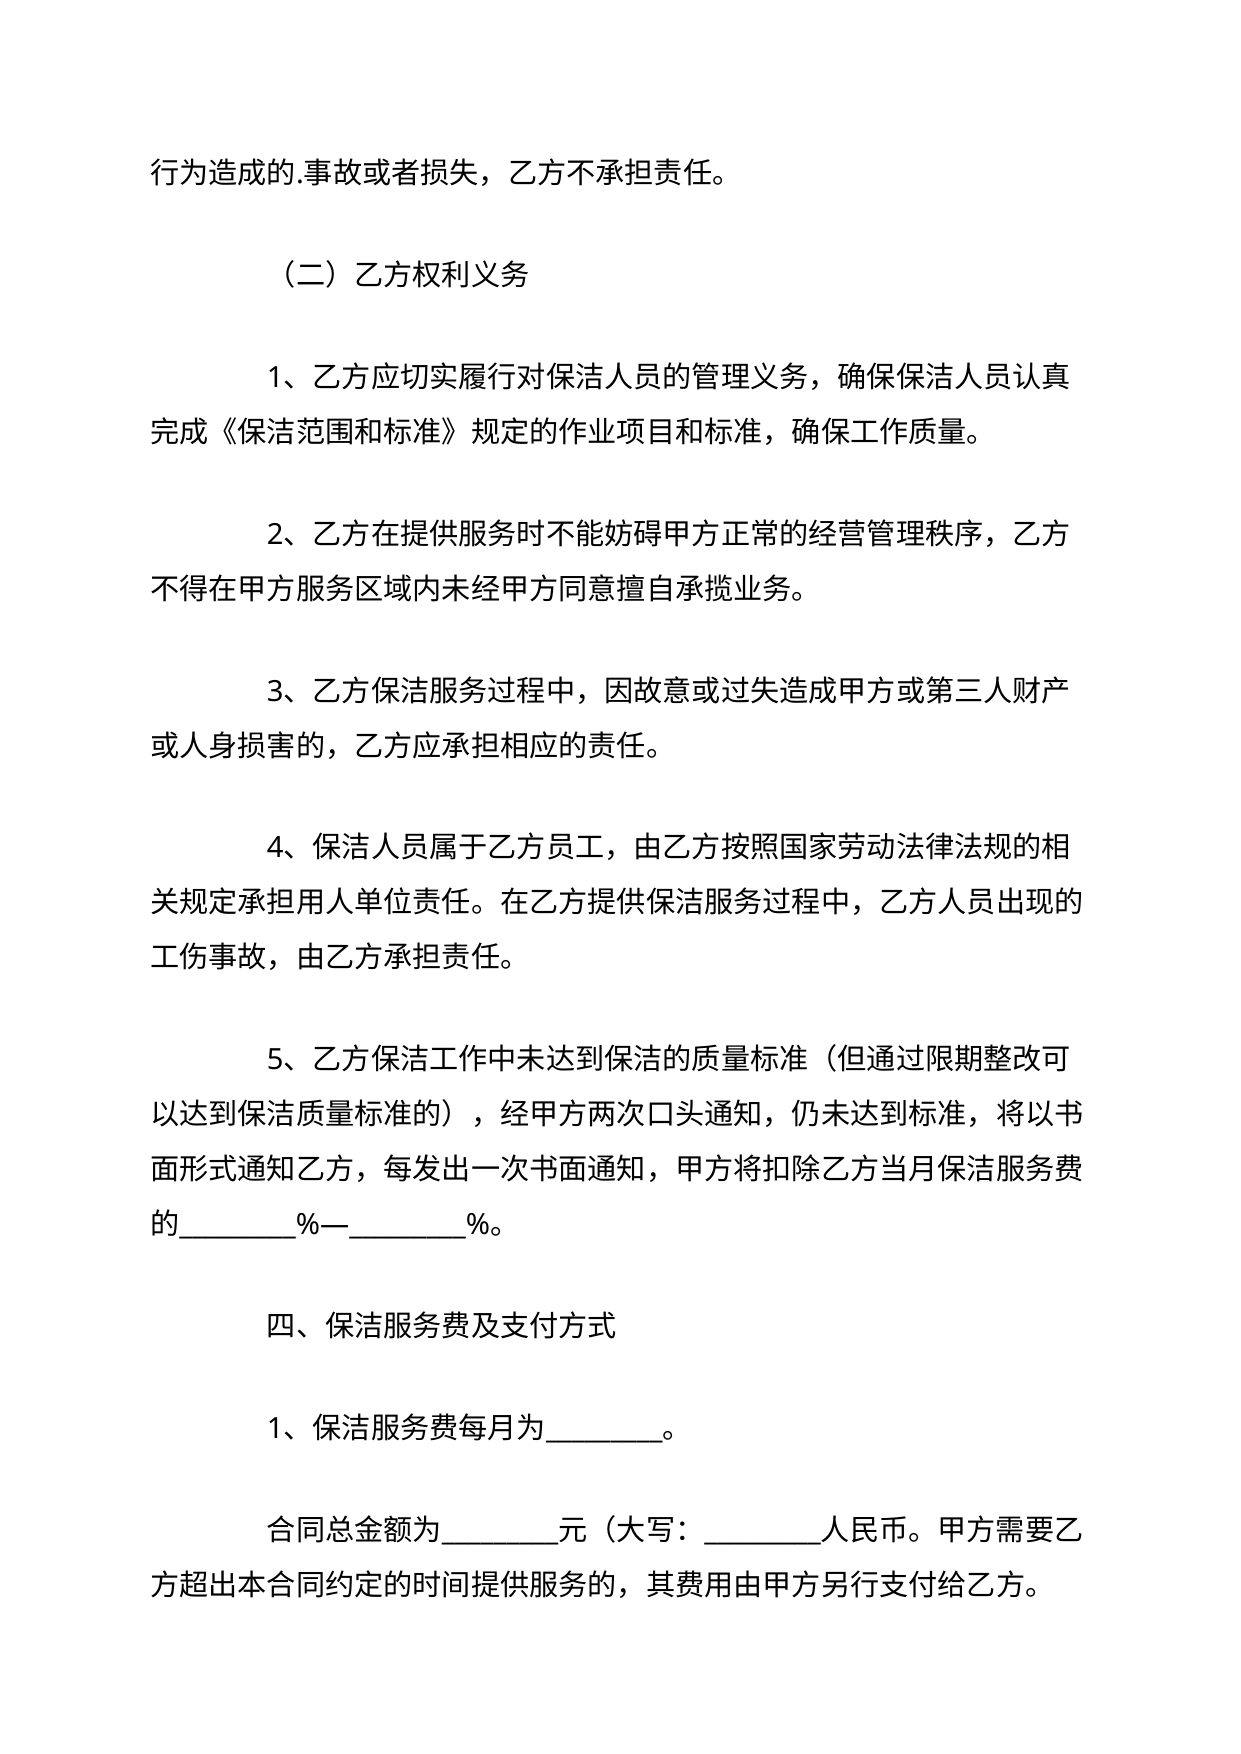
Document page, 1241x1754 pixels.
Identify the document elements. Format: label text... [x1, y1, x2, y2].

text 1、保洁服务费每月为_________。 [150, 1404, 1090, 1447]
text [150, 150, 1090, 192]
text 合同总金额为_________元（大写：_________人民币。甲方需要乙方超出本合同约定的时间提供服务的，其费用由甲方另行支付给乙方。 [150, 1506, 1090, 1603]
text 1、乙方应切实履行对保洁人员的管理义务，确保保洁人员认真完成《保洁范围和标准》规定的作业项目和标准，确保工作质量。 [150, 354, 1090, 451]
text 四、保洁服务费及支付方式 [150, 1302, 1090, 1345]
text 5、乙方保洁工作中未达到保洁的质量标准（但通过限期整改可以达到保洁质量标准的），经甲方两次口头通知，仍未达到标准，将以书面形式通知乙方，每发出一次书面通知，甲方将扣除乙方当月保洁服务费的_________%—_________%。 [150, 1036, 1090, 1243]
text 3、乙方保洁服务过程中，因故意或过失造成甲方或第三人财产或人身损害的，乙方应承担相应的责任。 [150, 667, 1090, 764]
text 2、乙方在提供服务时不能妨碍甲方正常的经营管理秩序，乙方不得在甲方服务区域内未经甲方同意擅自承揽业务。 [150, 511, 1090, 608]
text （二）乙方权利义务 [150, 252, 1090, 294]
text 4、保洁人员属于乙方员工，由乙方按照国家劳动法律法规的相关规定承担用人单位责任。在乙方提供保洁服务过程中，乙方人员出现的工伤事故，由乙方承担责任。 [150, 824, 1090, 976]
